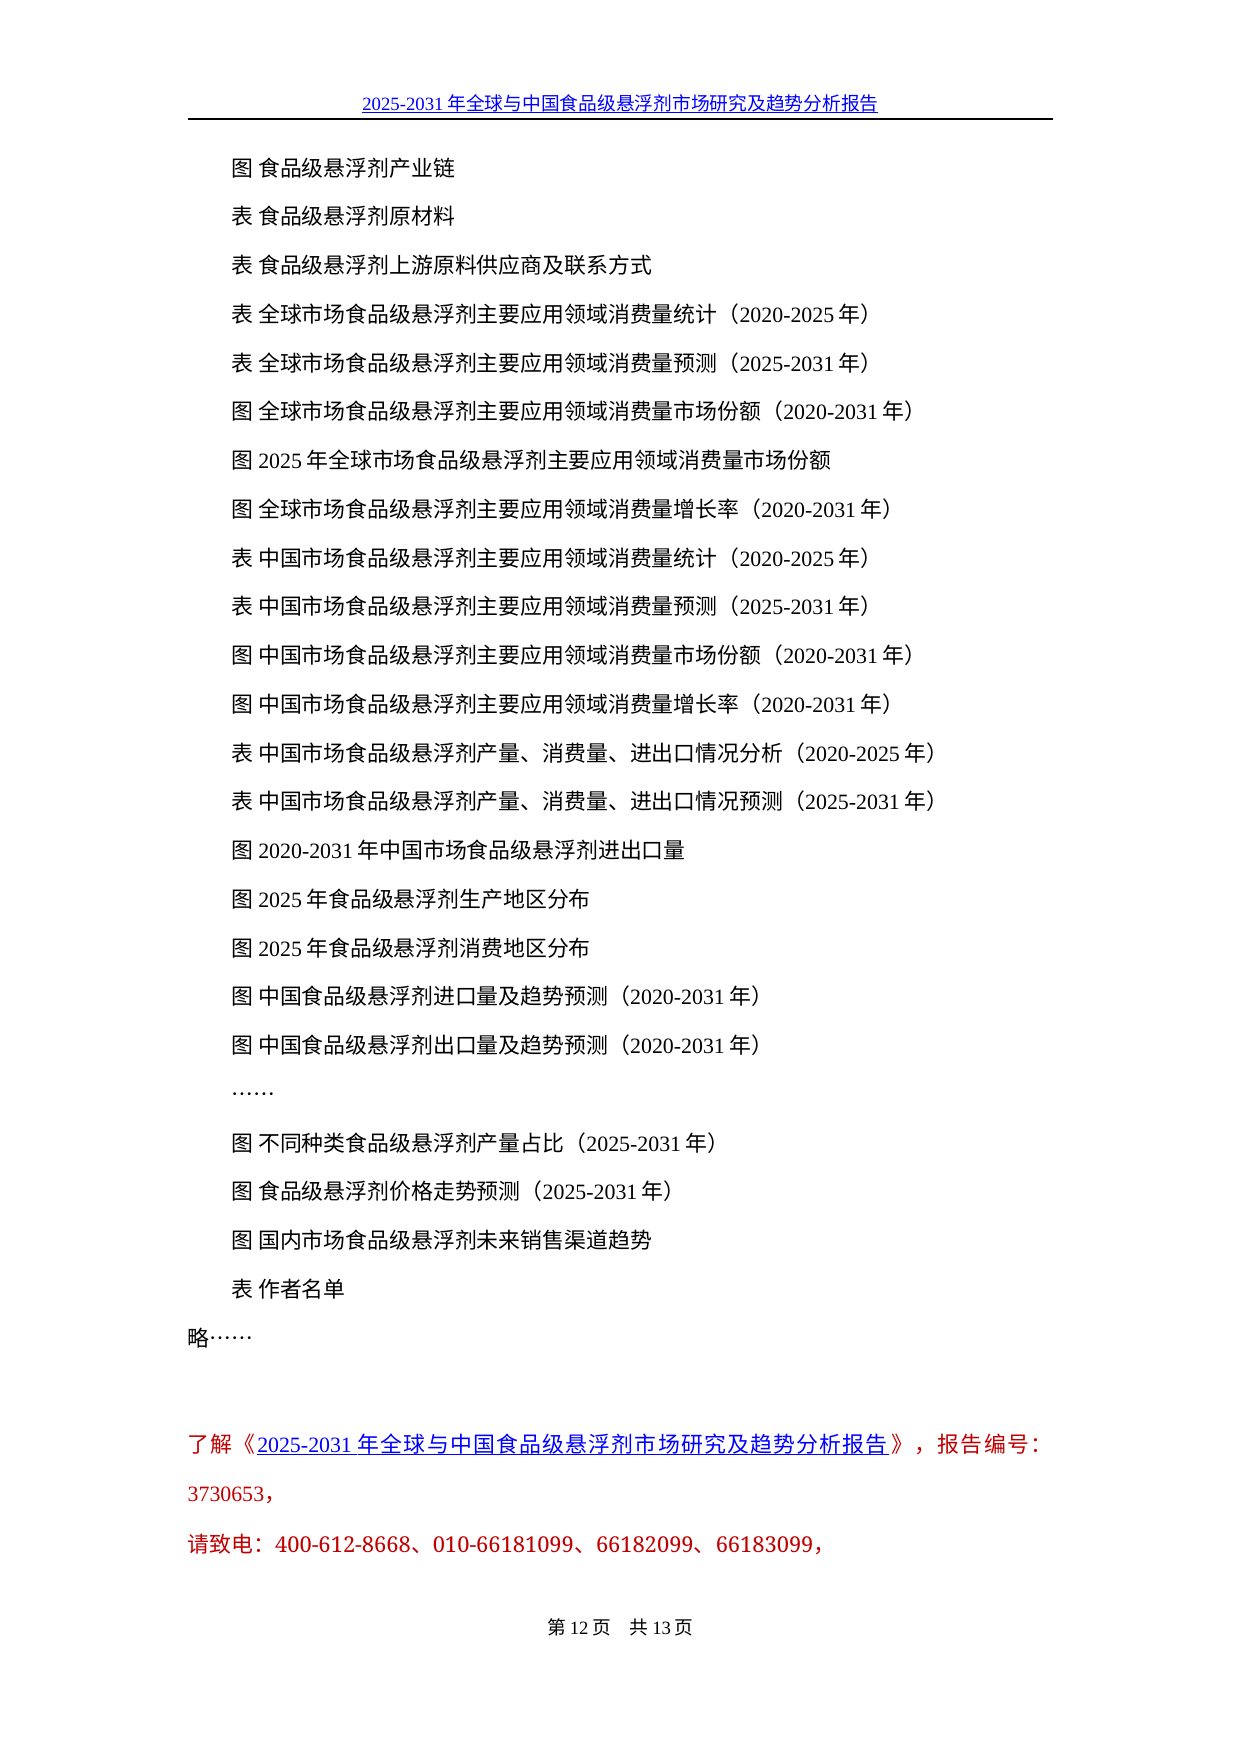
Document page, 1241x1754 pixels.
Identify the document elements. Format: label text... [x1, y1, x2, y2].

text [187, 150, 1053, 1353]
text 请致电：400-612-8668、010-66181099、66182099、66183099， [187, 1527, 1053, 1559]
text 了解《2025-2031年全球与中国食品级悬浮剂市场研究及趋势分析报告》，报告编号：3730653， [187, 1427, 1053, 1508]
